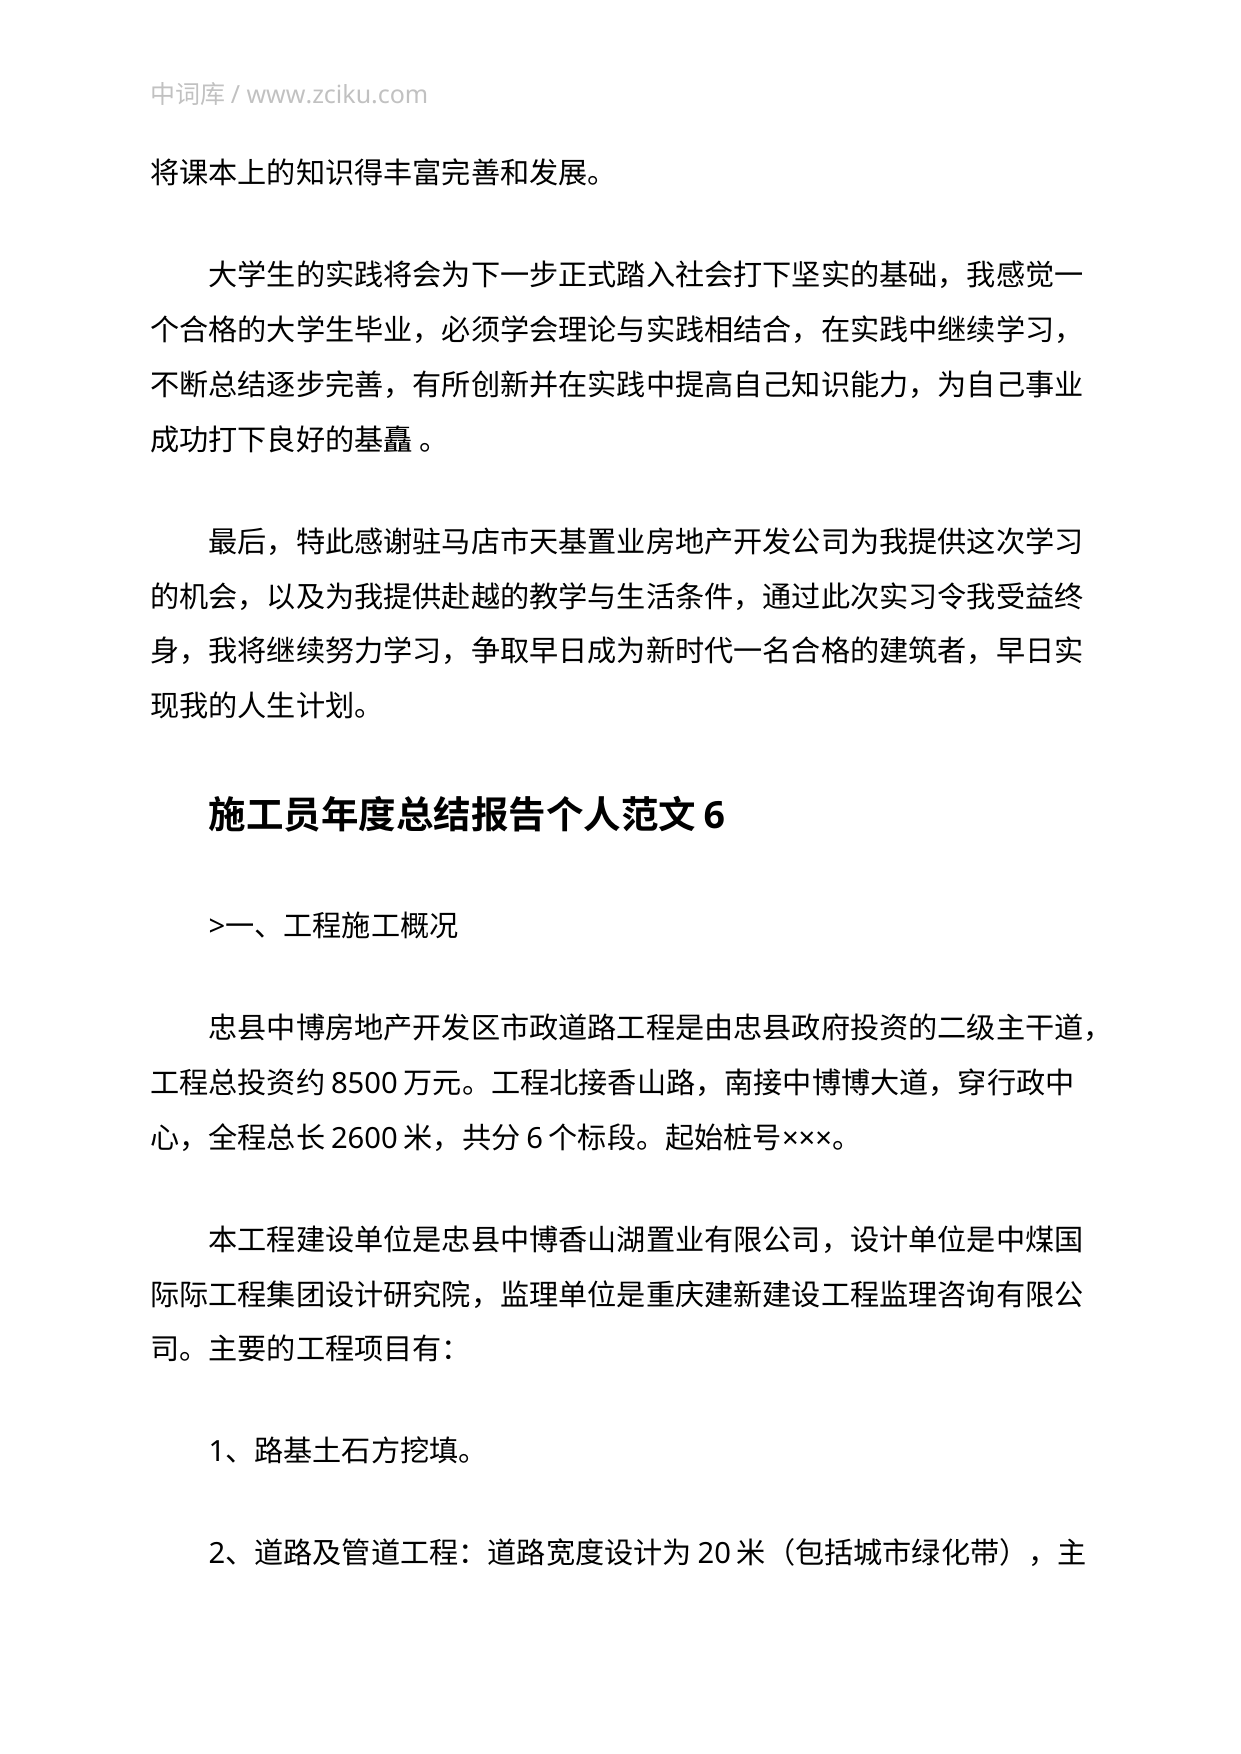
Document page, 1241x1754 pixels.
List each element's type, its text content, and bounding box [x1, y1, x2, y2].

text >一、工程施工概况 [150, 902, 1090, 945]
text 大学生的实践将会为下一步正式踏入社会打下坚实的基础，我感觉一个合格的大学生毕业，必须学会理论与实践相结合，在实践中继续学习，不断总结逐步完善，有所创新并在实践中提高自己知识能力，为自己事业成功打下良好的基矗 。 [150, 252, 1090, 459]
text 最后，特此感谢驻马店市天基置业房地产开发公司为我提供这次学习的机会，以及为我提供赴越的教学与生活条件，通过此次实习令我受益终身，我将继续努力学习，争取早日成为新时代一名合格的建筑者，早日实现我的人生计划。 [150, 518, 1090, 725]
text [150, 150, 1090, 192]
text 忠县中博房地产开发区市政道路工程是由忠县政府投资的二级主干道，工程总投资约8500万元。工程北接香山路，南接中博博大道，穿行政中心，全程总长2600米，共分6个标段。起始桩号×××。 [150, 1004, 1090, 1157]
text 本工程建设单位是忠县中博香山湖置业有限公司，设计单位是中煤国际际工程集团设计研究院，监理单位是重庆建新建设工程监理咨询有限公司。主要的工程项目有： [150, 1216, 1090, 1368]
text 施工员年度总结报告个人范文6 [150, 785, 1090, 839]
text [150, 1530, 1090, 1572]
text 1、路基土石方挖填。 [150, 1428, 1090, 1470]
